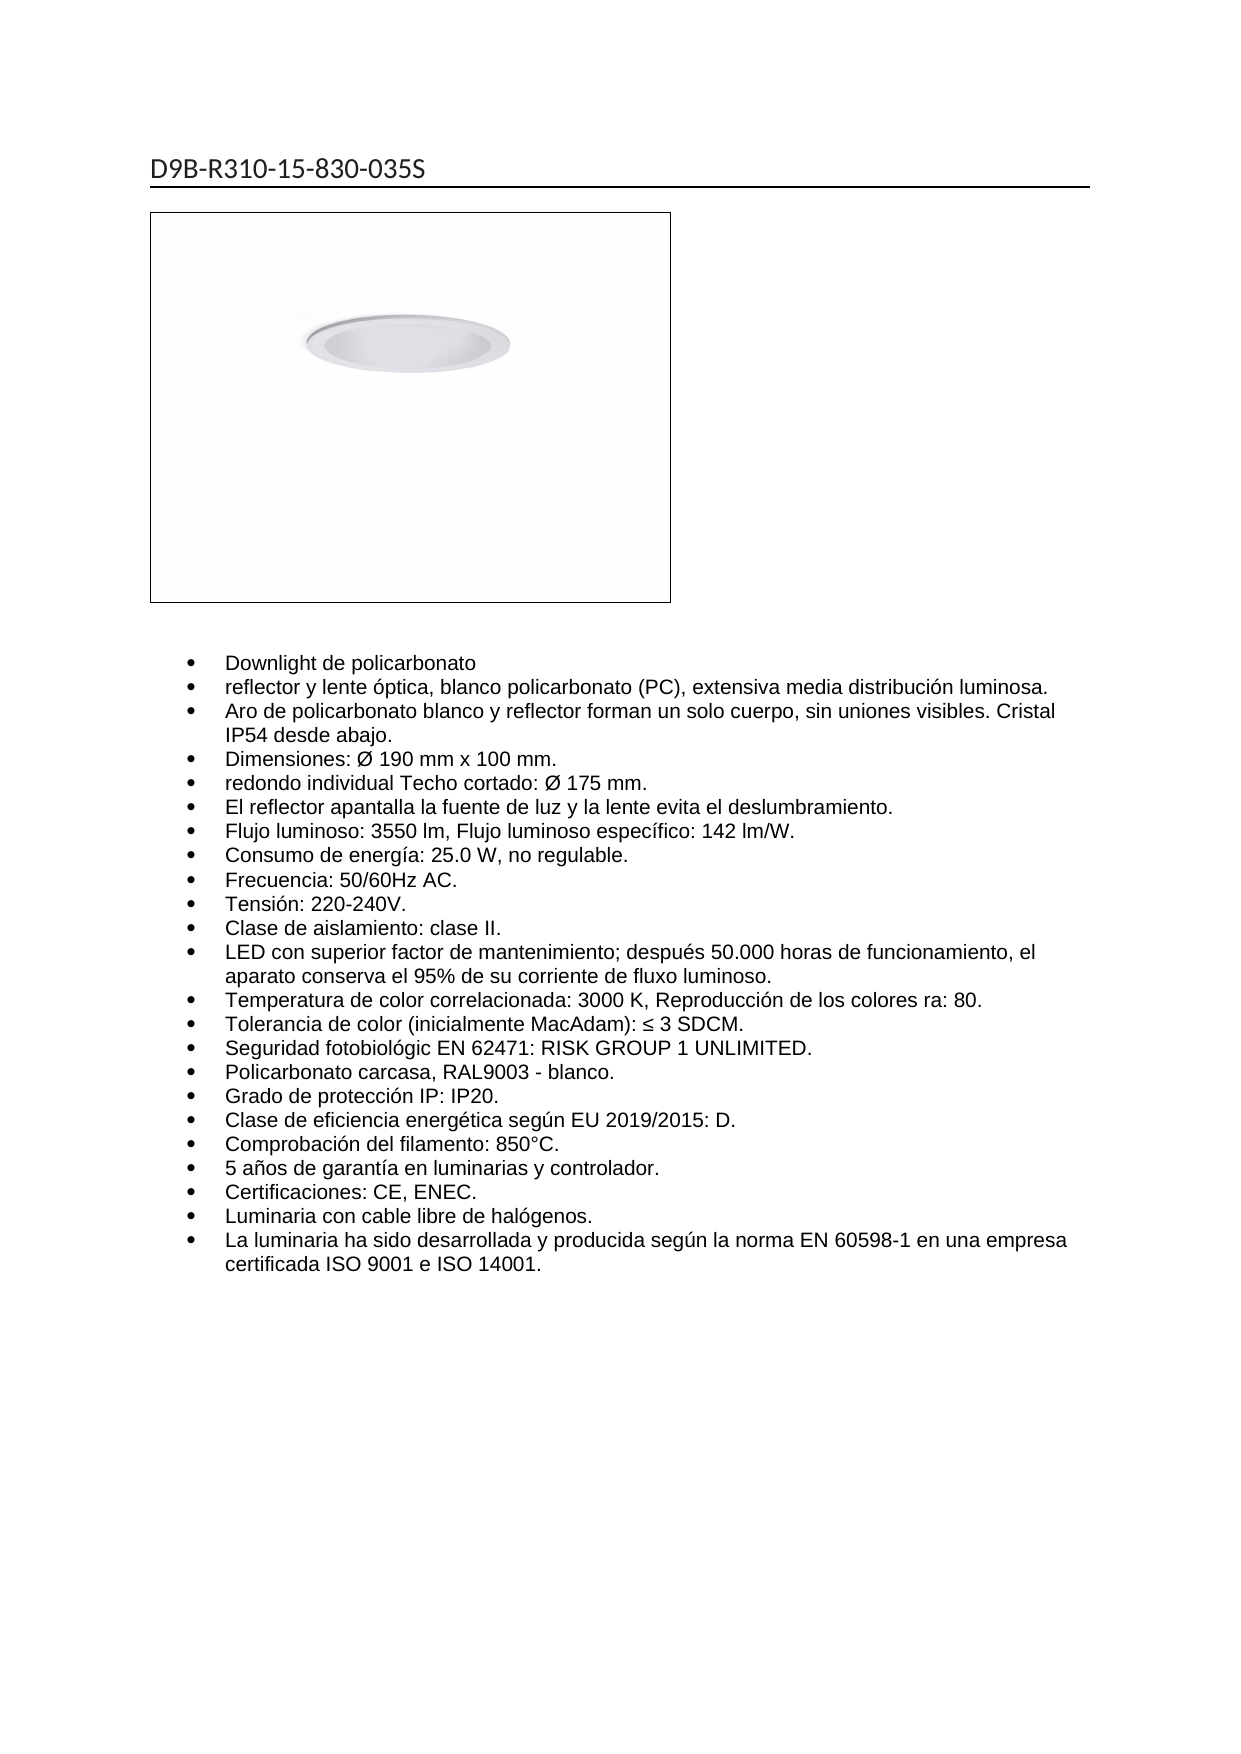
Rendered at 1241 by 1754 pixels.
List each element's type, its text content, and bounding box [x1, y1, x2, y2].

text D9B-R310-15-830-035S [150, 150, 1090, 186]
list Downlight de policarbonato [187, 651, 1090, 675]
list Grado de protección IP: IP20. [187, 1084, 1090, 1108]
list Seguridad fotobiológic EN 62471: RISK GROUP 1 UNLIMITED. [187, 1036, 1090, 1060]
list La luminaria ha sido desarrollada y producida según la norma EN 60598-1 en una empresa certificada ISO 9001 e ISO 14001. [187, 1228, 1090, 1276]
list Aro de policarbonato blanco y reflector forman un solo cuerpo, sin uniones visibles. Cristal IP54 desde abajo. [187, 699, 1090, 747]
list Tolerancia de color (inicialmente MacAdam): ≤ 3 SDCM. [187, 1012, 1090, 1036]
list LED con superior factor de mantenimiento; después 50.000 horas de funcionamiento, el aparato conserva el 95% de su corriente de fluxo luminoso. [187, 939, 1090, 988]
list El reflector apantalla la fuente de luz y la lente evita el deslumbramiento. [187, 795, 1090, 819]
list Dimensiones: Ø 190 mm x 100 mm. [187, 747, 1090, 771]
list reflector y lente óptica, blanco policarbonato (PC), extensiva media distribución luminosa. [187, 675, 1090, 699]
list Tensión: 220-240V. [187, 891, 1090, 916]
list Luminaria con cable libre de halógenos. [187, 1204, 1090, 1228]
list Clase de eficiencia energética según EU 2019/2015: D. [187, 1108, 1090, 1132]
list Consumo de energía: 25.0 W, no regulable. [187, 843, 1090, 867]
list Clase de aislamiento: clase II. [187, 916, 1090, 939]
list Certificaciones: CE, ENEC. [187, 1180, 1090, 1204]
list Frecuencia: 50/60Hz AC. [187, 867, 1090, 891]
list Flujo luminoso: 3550 lm, Flujo luminoso específico: 142 lm/W. [187, 819, 1090, 843]
list Policarbonato carcasa, RAL9003 - blanco. [187, 1060, 1090, 1084]
list Comprobación del filamento: 850°C. [187, 1132, 1090, 1156]
list Temperatura de color correlacionada: 3000 K, Reproducción de los colores ra: 80. [187, 988, 1090, 1012]
list 5 años de garantía en luminarias y controlador. [187, 1156, 1090, 1180]
picture [151, 213, 670, 602]
list redondo individual Techo cortado: Ø 175 mm. [187, 771, 1090, 795]
